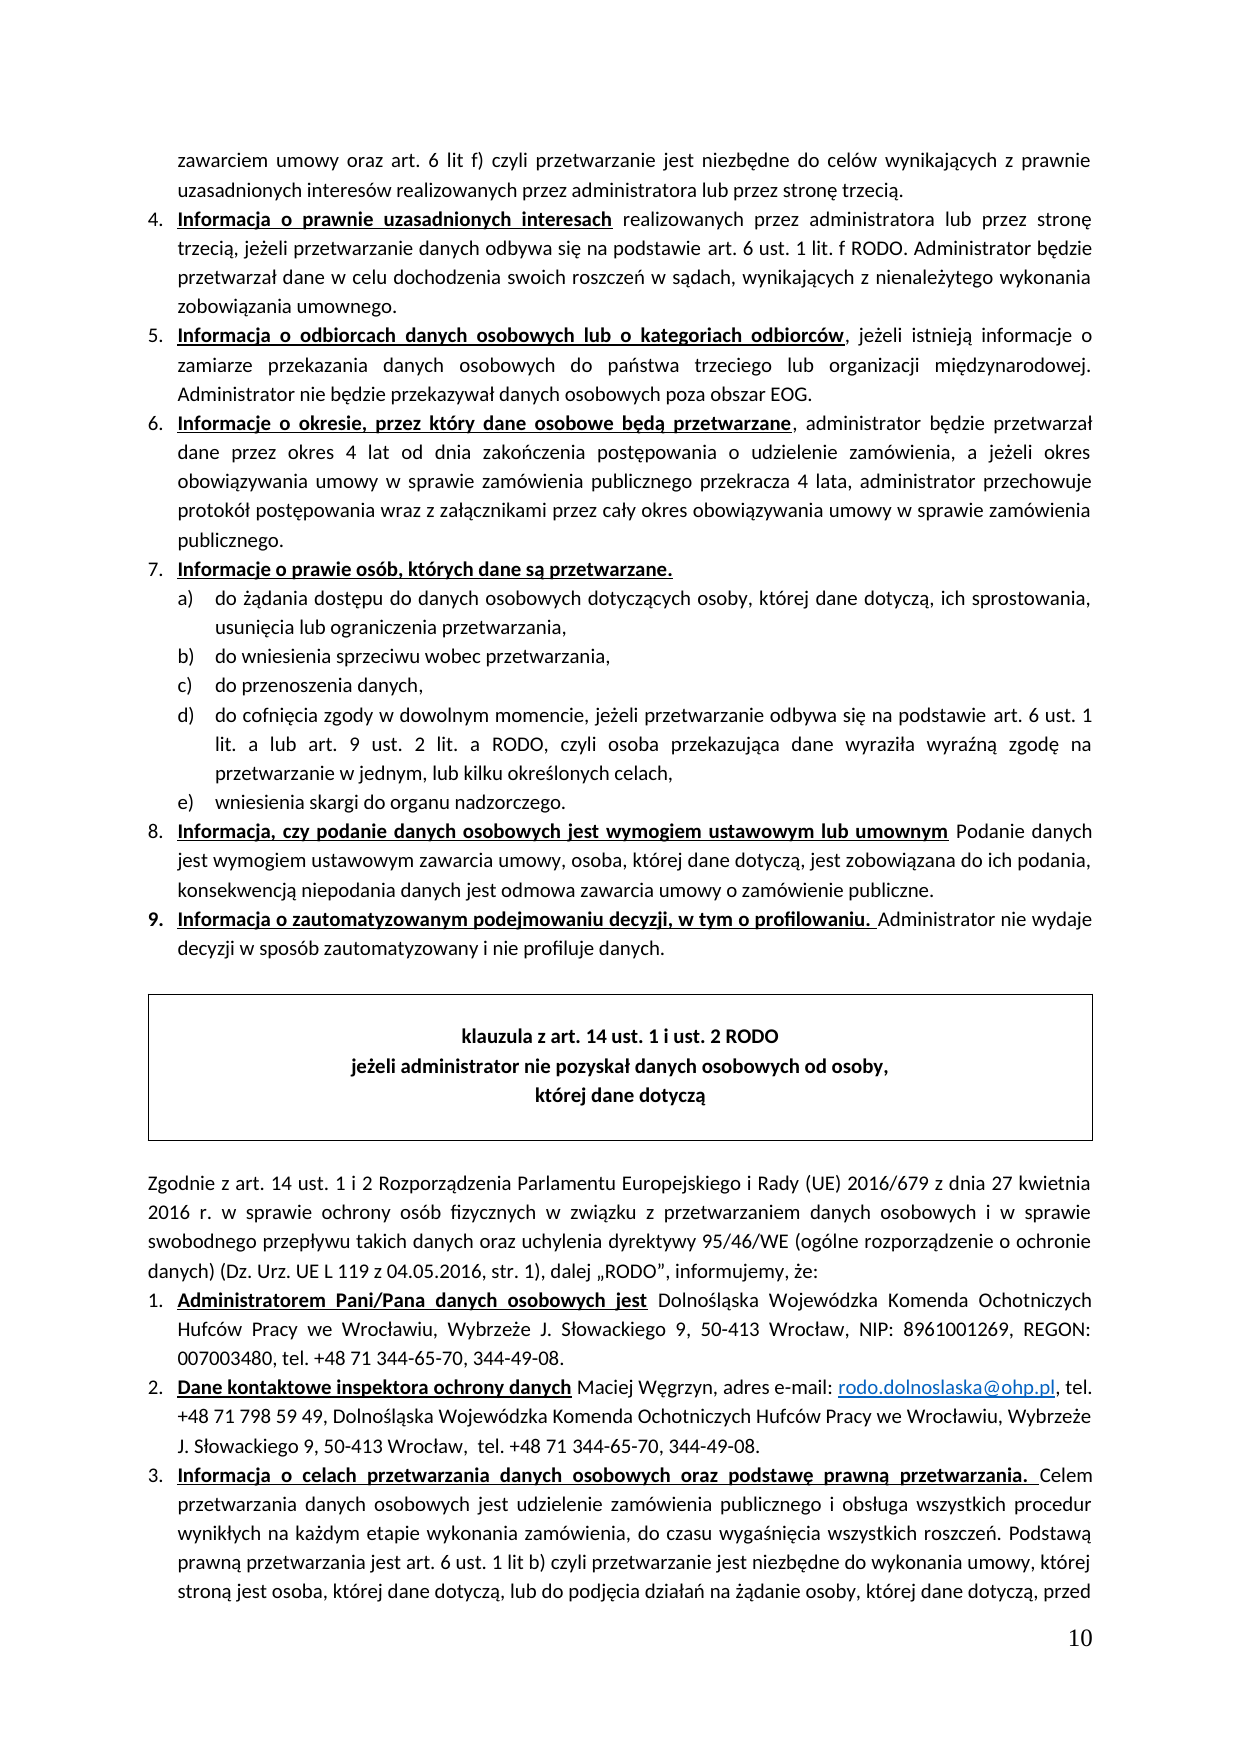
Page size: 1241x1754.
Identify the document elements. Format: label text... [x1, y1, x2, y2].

list wniesienia skargi do organu nadzorczego. [177, 789, 1093, 815]
list Informacja o zautomatyzowanym podejmowaniu decyzji, w tym o profilowaniu. Administrator nie wydaje decyzji w sposób zautomatyzowany i nie profiluje danych. [148, 906, 1093, 961]
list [148, 1462, 1093, 1604]
list Informacje o okresie, przez który dane osobowe będą przetwarzane, administrator będzie przetwarzał dane przez okres 4 lat od dnia zakończenia postępowania o udzielenie zamówienia, a jeżeli okres obowiązywania umowy w sprawie zamówienia publicznego przekracza 4 lata, administrator przechowuje protokół postępowania wraz z załącznikami przez cały okres obowiązywania umowy w sprawie zamówienia publicznego. [148, 410, 1093, 552]
text Zgodnie z art. 14 ust. 1 i 2 Rozporządzenia Parlamentu Europejskiego i Rady (UE) 2016/679 z dnia 27 kwietnia 2016 r. w sprawie ochrony osób fizycznych w związku z przetwarzaniem danych osobowych i w sprawie swobodnego przepływu takich danych oraz uchylenia dyrektywy 95/46/WE (ogólne rozporządzenie o ochronie danych) (Dz. Urz. UE L 119 z 04.05.2016, str. 1), dalej „RODO”, informujemy, że: [148, 1170, 1093, 1283]
list Informacje o prawie osób, których dane są przetwarzane. [148, 556, 1093, 581]
list do cofnięcia zgody w dowolnym momencie, jeżeli przetwarzanie odbywa się na podstawie art. 6 ust. 1 lit. a lub art. 9 ust. 2 lit. a RODO, czyli osoba przekazująca dane wyraziła wyraźną zgodę na przetwarzanie w jednym, lub kilku określonych celach, [177, 702, 1093, 786]
list Informacja o odbiorcach danych osobowych lub o kategoriach odbiorców, jeżeli istnieją informacje o zamiarze przekazania danych osobowych do państwa trzeciego lub organizacji międzynarodowej. Administrator nie będzie przekazywał danych osobowych poza obszar EOG. [148, 323, 1093, 406]
list Informacja o prawnie uzasadnionych interesach realizowanych przez administratora lub przez stronę trzecią, jeżeli przetwarzanie danych odbywa się na podstawie art. 6 ust. 1 lit. f RODO. Administrator będzie przetwarzał dane w celu dochodzenia swoich roszczeń w sądach, wynikających z nienależytego wykonania zobowiązania umownego. [148, 206, 1093, 319]
list do żądania dostępu do danych osobowych dotyczących osoby, której dane dotyczą, ich sprostowania, usunięcia lub ograniczenia przetwarzania, [177, 585, 1093, 640]
list Dane kontaktowe inspektora ochrony danych Maciej Węgrzyn, adres e-mail: rodo.dolnoslaska@ohp.pl, tel. +48 71 798 59 49, Dolnośląska Wojewódzka Komenda Ochotniczych Hufców Pracy we Wrocławiu, Wybrzeże J. Słowackiego 9, 50-413 Wrocław, tel. +48 71 344-65-70, 344-49-08. [148, 1374, 1093, 1458]
list do wniesienia sprzeciwu wobec przetwarzania, [177, 643, 1093, 669]
list Informacja, czy podanie danych osobowych jest wymogiem ustawowym lub umownym Podanie danych jest wymogiem ustawowym zawarcia umowy, osoba, której dane dotyczą, jest zobowiązana do ich podania, konsekwencją niepodania danych jest odmowa zawarcia umowy o zamówienie publiczne. [148, 818, 1093, 902]
table_header klauzula z art. 14 ust. 1 i ust. 2 RODO jeżeli administrator nie pozyskał danych osobowych od osoby, której dane dotyczą [149, 995, 1092, 1140]
list Administratorem Pani/Pana danych osobowych jest Dolnośląska Wojewódzka Komenda Ochotniczych Hufców Pracy we Wrocławiu, Wybrzeże J. Słowackiego 9, 50-413 Wrocław, NIP: 8961001269, REGON: 007003480, tel. +48 71 344-65-70, 344-49-08. [148, 1287, 1093, 1371]
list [148, 148, 1093, 202]
list do przenoszenia danych, [177, 673, 1093, 698]
